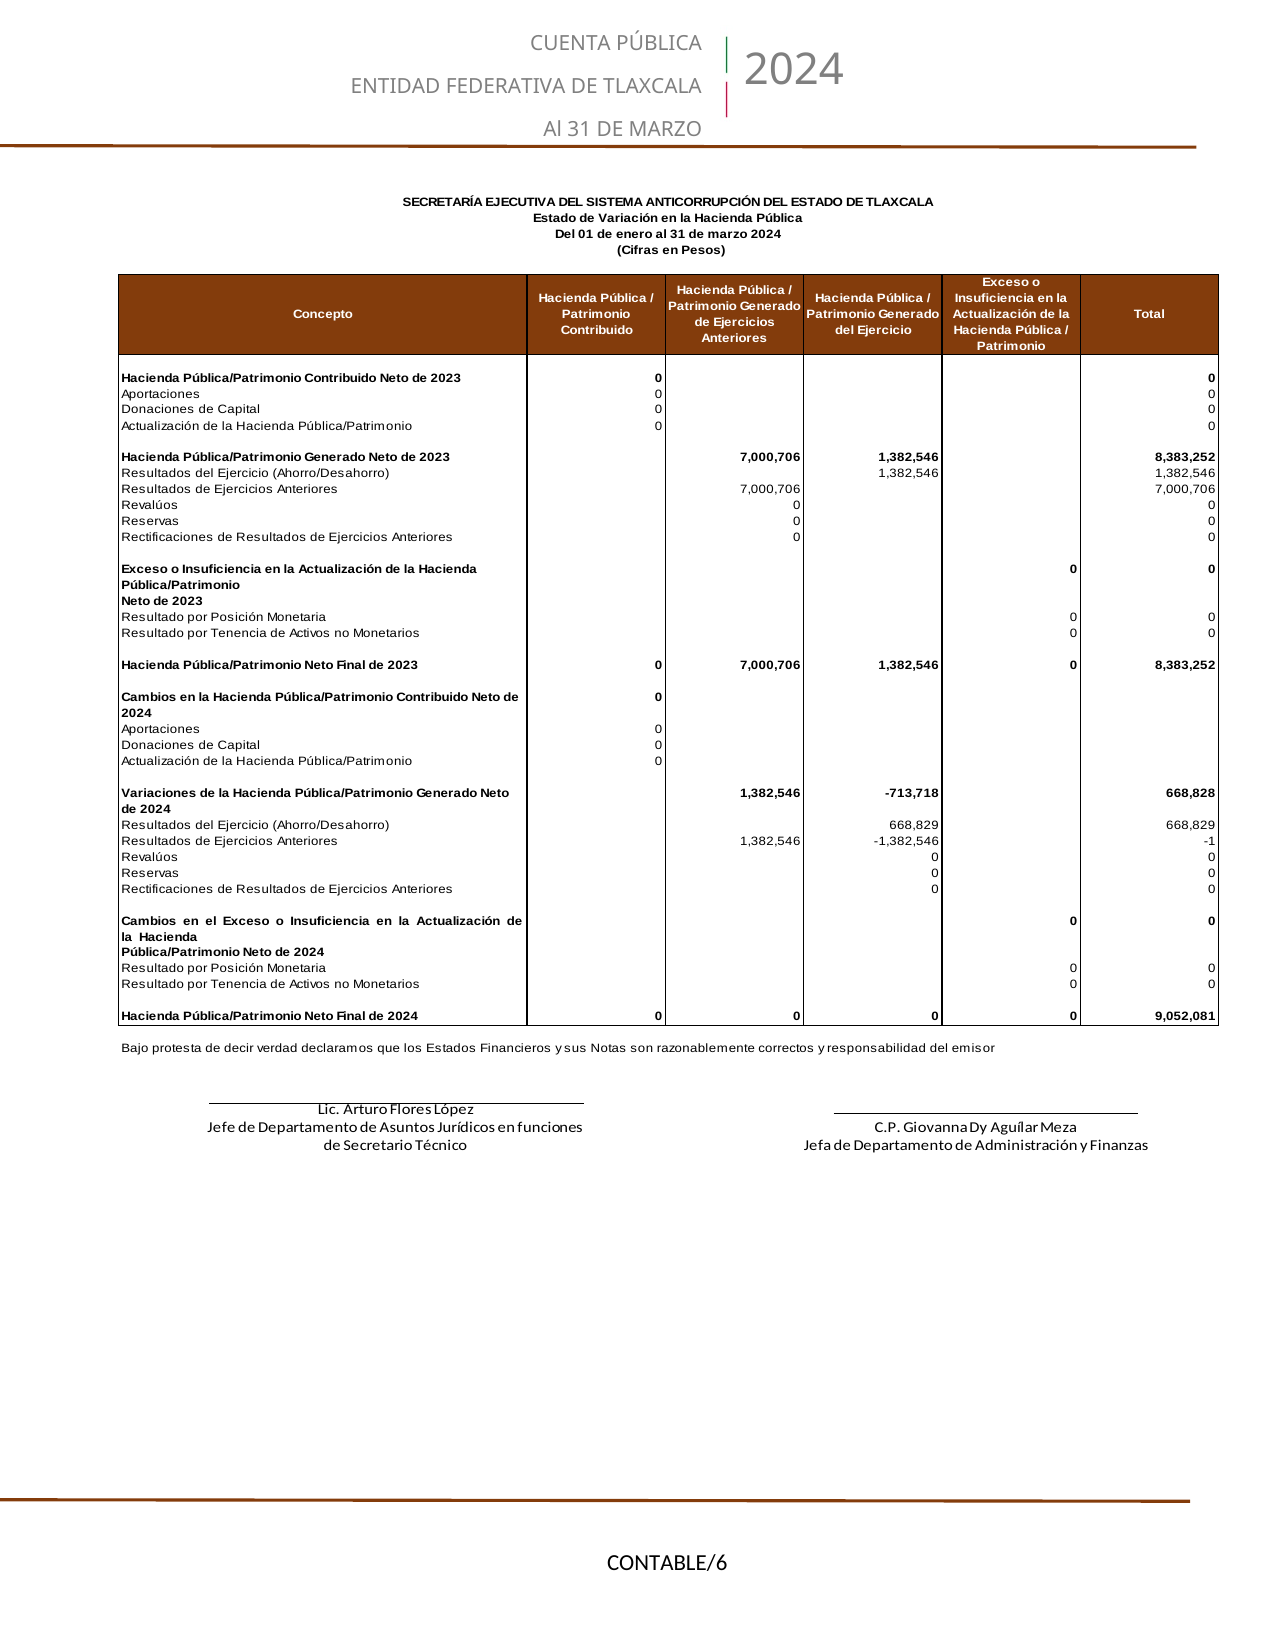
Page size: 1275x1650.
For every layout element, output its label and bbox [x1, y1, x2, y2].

picture [719, 25, 740, 122]
